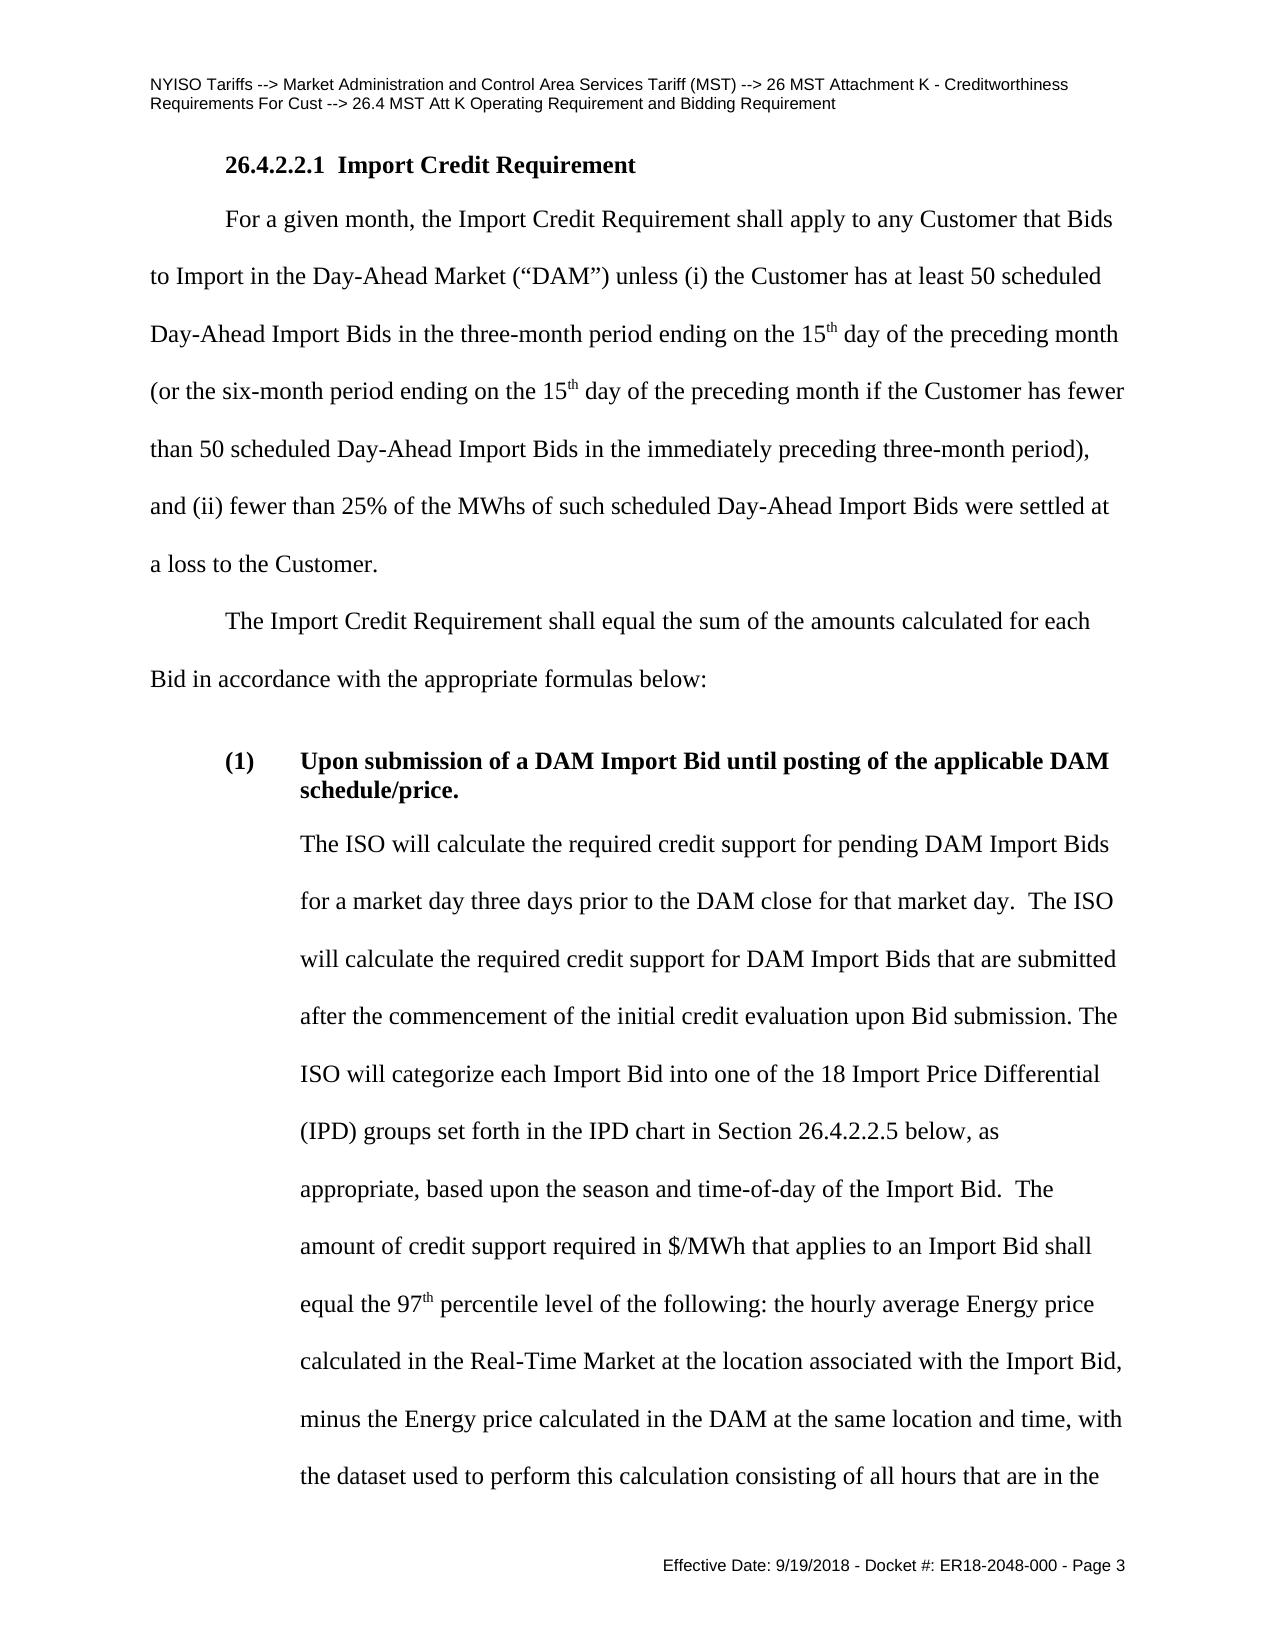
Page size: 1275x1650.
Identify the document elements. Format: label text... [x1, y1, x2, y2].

subtitle (1) Upon submission of a DAM Import Bid until posting of the applicable DAM schedule/price. [225, 746, 1125, 804]
subtitle 26.4.2.2.1 Import Credit Requirement [225, 150, 1125, 179]
text The Import Credit Requirement shall equal the sum of the amounts calculated for each Bid in accordance with the appropriate formulas below: [150, 606, 1125, 692]
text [225, 829, 1125, 1490]
text For a given month, the Import Credit Requirement shall apply to any Customer that Bids to Import in the Day-Ahead Market (“DAM”) unless (i) the Customer has at least 50 scheduled Day-Ahead Import Bids in the three-month period ending on the 15th day of the preceding month (or the six-month period ending on the 15th day of the preceding month if the Customer has fewer than 50 scheduled Day-Ahead Import Bids in the immediately preceding three-month period), and (ii) fewer than 25% of the MWhs of such scheduled Day-Ahead Import Bids were settled at a loss to the Customer. [150, 204, 1125, 577]
